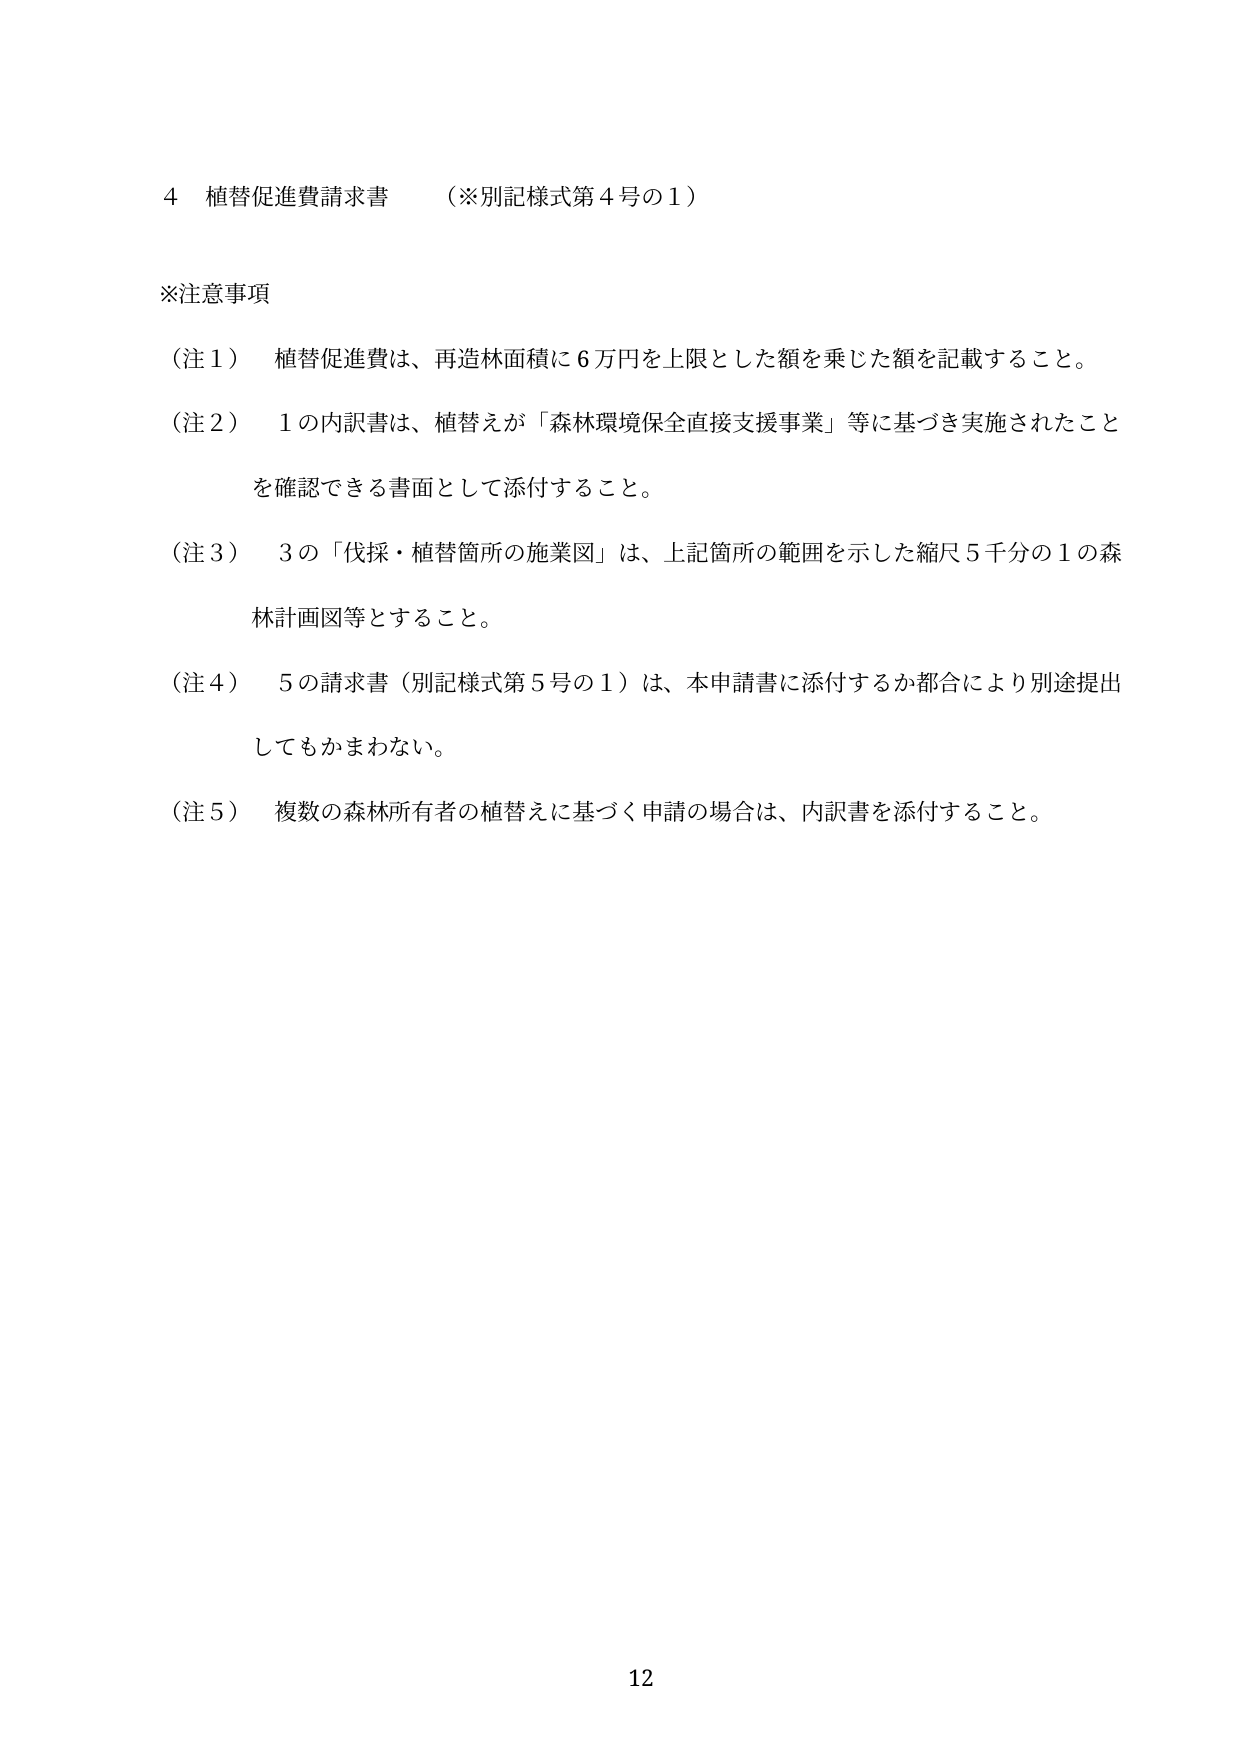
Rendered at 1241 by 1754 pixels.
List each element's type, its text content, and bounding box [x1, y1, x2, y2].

text （注２） １の内訳書は、植替えが「森林環境保全直接支援事業」等に基づき実施されたことを確認できる書面として添付すること。 [159, 389, 1122, 519]
text （注５） 複数の森林所有者の植替えに基づく申請の場合は、内訳書を添付すること。 [159, 778, 1122, 843]
text ４ 植替促進費請求書 （※別記様式第４号の１） [159, 163, 1122, 228]
text （注３） ３の「伐採・植替箇所の施業図」は、上記箇所の範囲を示した縮尺５千分の１の森林計画図等とすること。 [159, 519, 1122, 649]
text （注１） 植替促進費は、再造林面積に6万円を上限とした額を乗じた額を記載すること。 [159, 325, 1122, 389]
text （注４） ５の請求書（別記様式第５号の１）は、本申請書に添付するか都合により別途提出してもかまわない。 [159, 649, 1122, 778]
text ※注意事項 [159, 260, 1122, 325]
